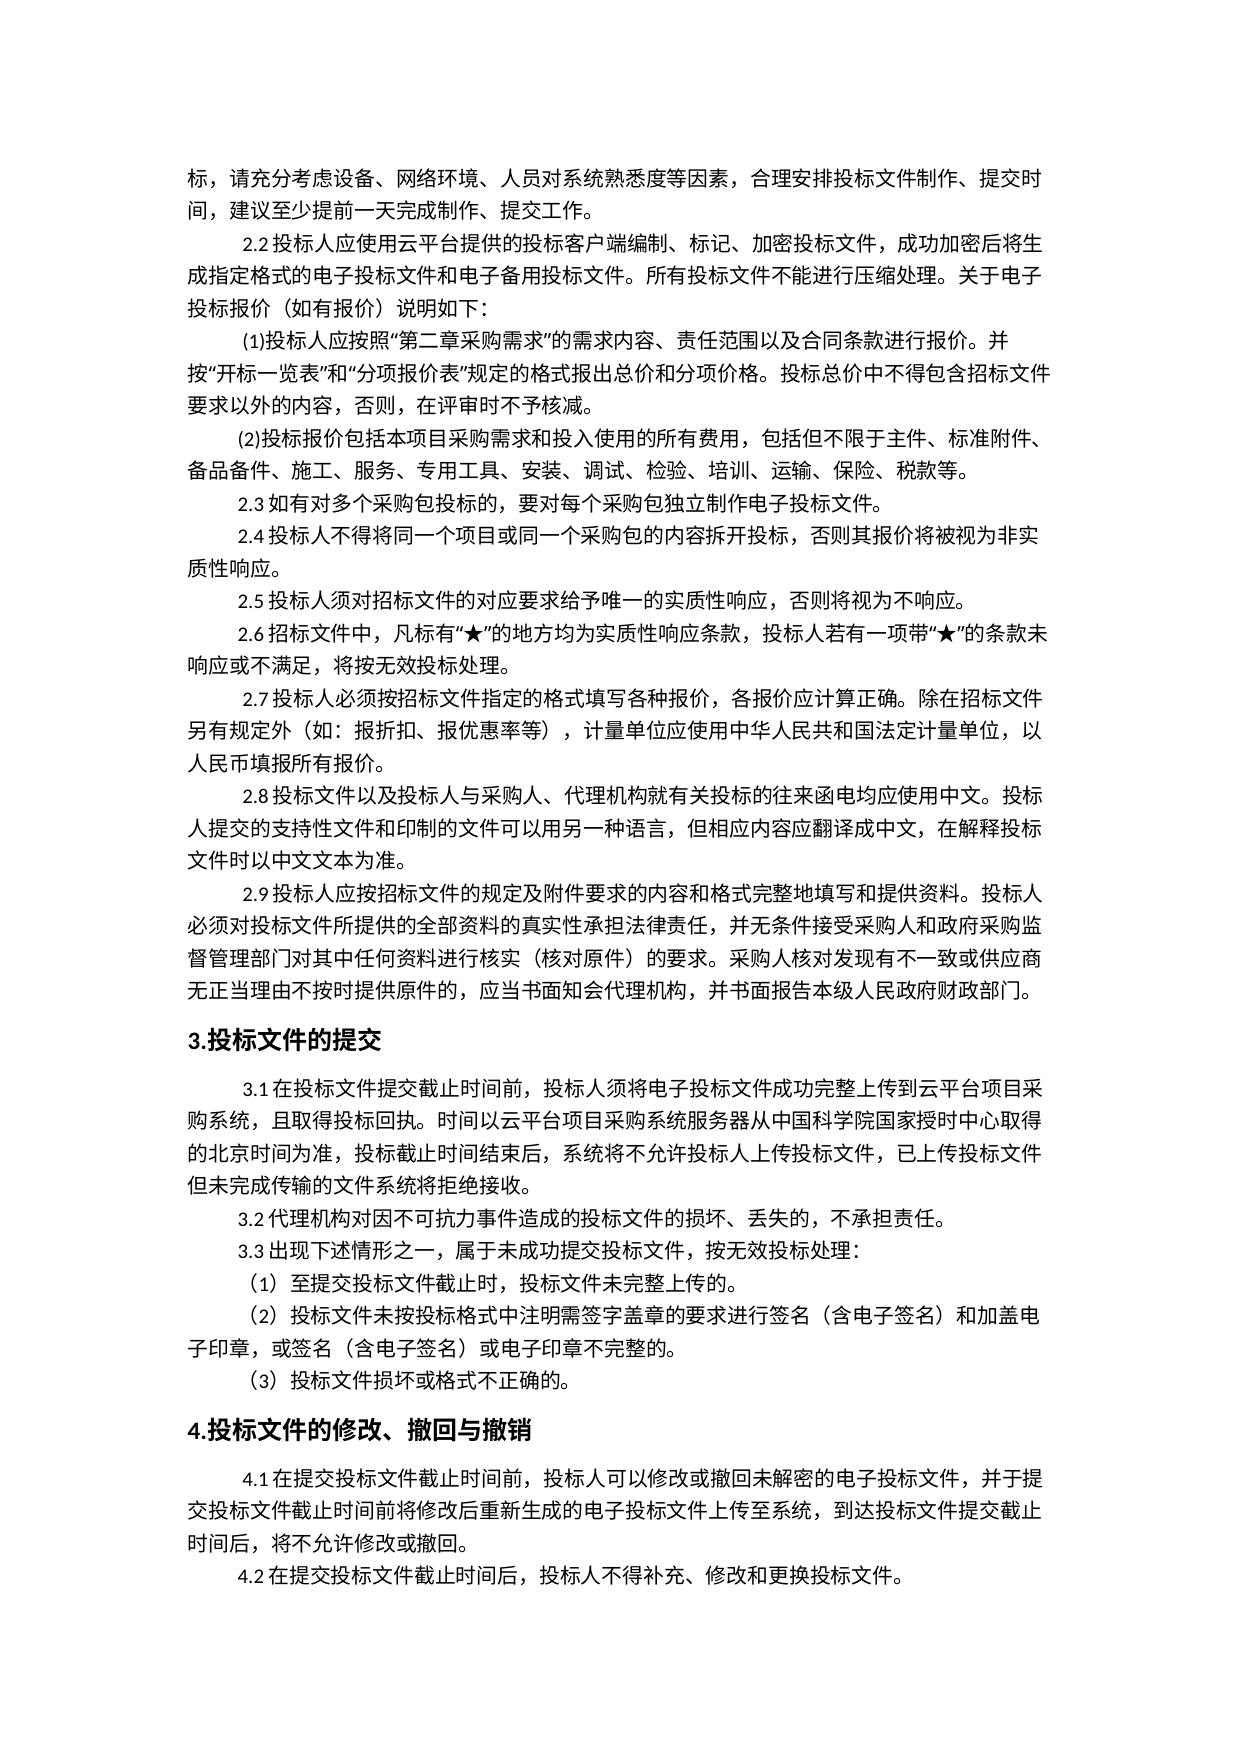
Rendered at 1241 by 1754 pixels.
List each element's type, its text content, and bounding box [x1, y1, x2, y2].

text 3.3出现下述情形之一，属于未成功提交投标文件，按无效投标处理： [187, 1234, 1053, 1267]
text 2.7投标人必须按招标文件指定的格式填写各种报价，各报价应计算正确。除在招标文件另有规定外（如：报折扣、报优惠率等），计量单位应使用中华人民共和国法定计量单位，以人民币填报所有报价。 [187, 682, 1053, 779]
text 2.2投标人应使用云平台提供的投标客户端编制、标记、加密投标文件，成功加密后将生成指定格式的电子投标文件和电子备用投标文件。所有投标文件不能进行压缩处理。关于电子投标报价（如有报价）说明如下： [187, 227, 1053, 324]
text 2.9投标人应按招标文件的规定及附件要求的内容和格式完整地填写和提供资料。投标人必须对投标文件所提供的全部资料的真实性承担法律责任，并无条件接受采购人和政府采购监督管理部门对其中任何资料进行核实（核对原件）的要求。采购人核对发现有不一致或供应商无正当理由不按时提供原件的，应当书面知会代理机构，并书面报告本级人民政府财政部门。 [187, 877, 1053, 1007]
text （1）至提交投标文件截止时，投标文件未完整上传的。 [187, 1267, 1053, 1299]
text 3.1在投标文件提交截止时间前，投标人须将电子投标文件成功完整上传到云平台项目采购系统，且取得投标回执。时间以云平台项目采购系统服务器从中国科学院国家授时中心取得的北京时间为准，投标截止时间结束后，系统将不允许投标人上传投标文件，已上传投标文件但未完成传输的文件系统将拒绝接收。 [187, 1072, 1053, 1202]
text 2.6招标文件中，凡标有“★”的地方均为实质性响应条款，投标人若有一项带“★”的条款未响应或不满足，将按无效投标处理。 [187, 617, 1053, 682]
text （2）投标文件未按投标格式中注明需签字盖章的要求进行签名（含电子签名）和加盖电子印章，或签名（含电子签名）或电子印章不完整的。 [187, 1299, 1053, 1364]
text 3.2代理机构对因不可抗力事件造成的投标文件的损坏、丢失的，不承担责任。 [187, 1202, 1053, 1234]
text 2.5投标人须对招标文件的对应要求给予唯一的实质性响应，否则将视为不响应。 [187, 584, 1053, 617]
text （3）投标文件损坏或格式不正确的。 [187, 1364, 1053, 1397]
text 2.3 如有对多个采购包投标的，要对每个采购包独立制作电子投标文件。 [187, 487, 1053, 519]
text 4.投标文件的修改、撤回与撤销 [187, 1397, 1053, 1462]
text 2.4投标人不得将同一个项目或同一个采购包的内容拆开投标，否则其报价将被视为非实质性响应。 [187, 519, 1053, 584]
text 4.2在提交投标文件截止时间后，投标人不得补充、修改和更换投标文件。 [187, 1559, 1053, 1592]
text 4.1在提交投标文件截止时间前，投标人可以修改或撤回未解密的电子投标文件，并于提交投标文件截止时间前将修改后重新生成的电子投标文件上传至系统，到达投标文件提交截止时间后，将不允许修改或撤回。 [187, 1462, 1053, 1559]
text 2.8投标文件以及投标人与采购人、代理机构就有关投标的往来函电均应使用中文。投标人提交的支持性文件和印制的文件可以用另一种语言，但相应内容应翻译成中文，在解释投标文件时以中文文本为准。 [187, 779, 1053, 877]
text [187, 162, 1053, 227]
text 3.投标文件的提交 [187, 1007, 1053, 1072]
text (1)投标人应按照“第二章采购需求”的需求内容、责任范围以及合同条款进行报价。并按“开标一览表”和“分项报价表”规定的格式报出总价和分项价格。投标总价中不得包含招标文件要求以外的内容，否则，在评审时不予核减。 [187, 324, 1053, 422]
text (2)投标报价包括本项目采购需求和投入使用的所有费用，包括但不限于主件、标准附件、备品备件、施工、服务、专用工具、安装、调试、检验、培训、运输、保险、税款等。 [187, 422, 1053, 487]
